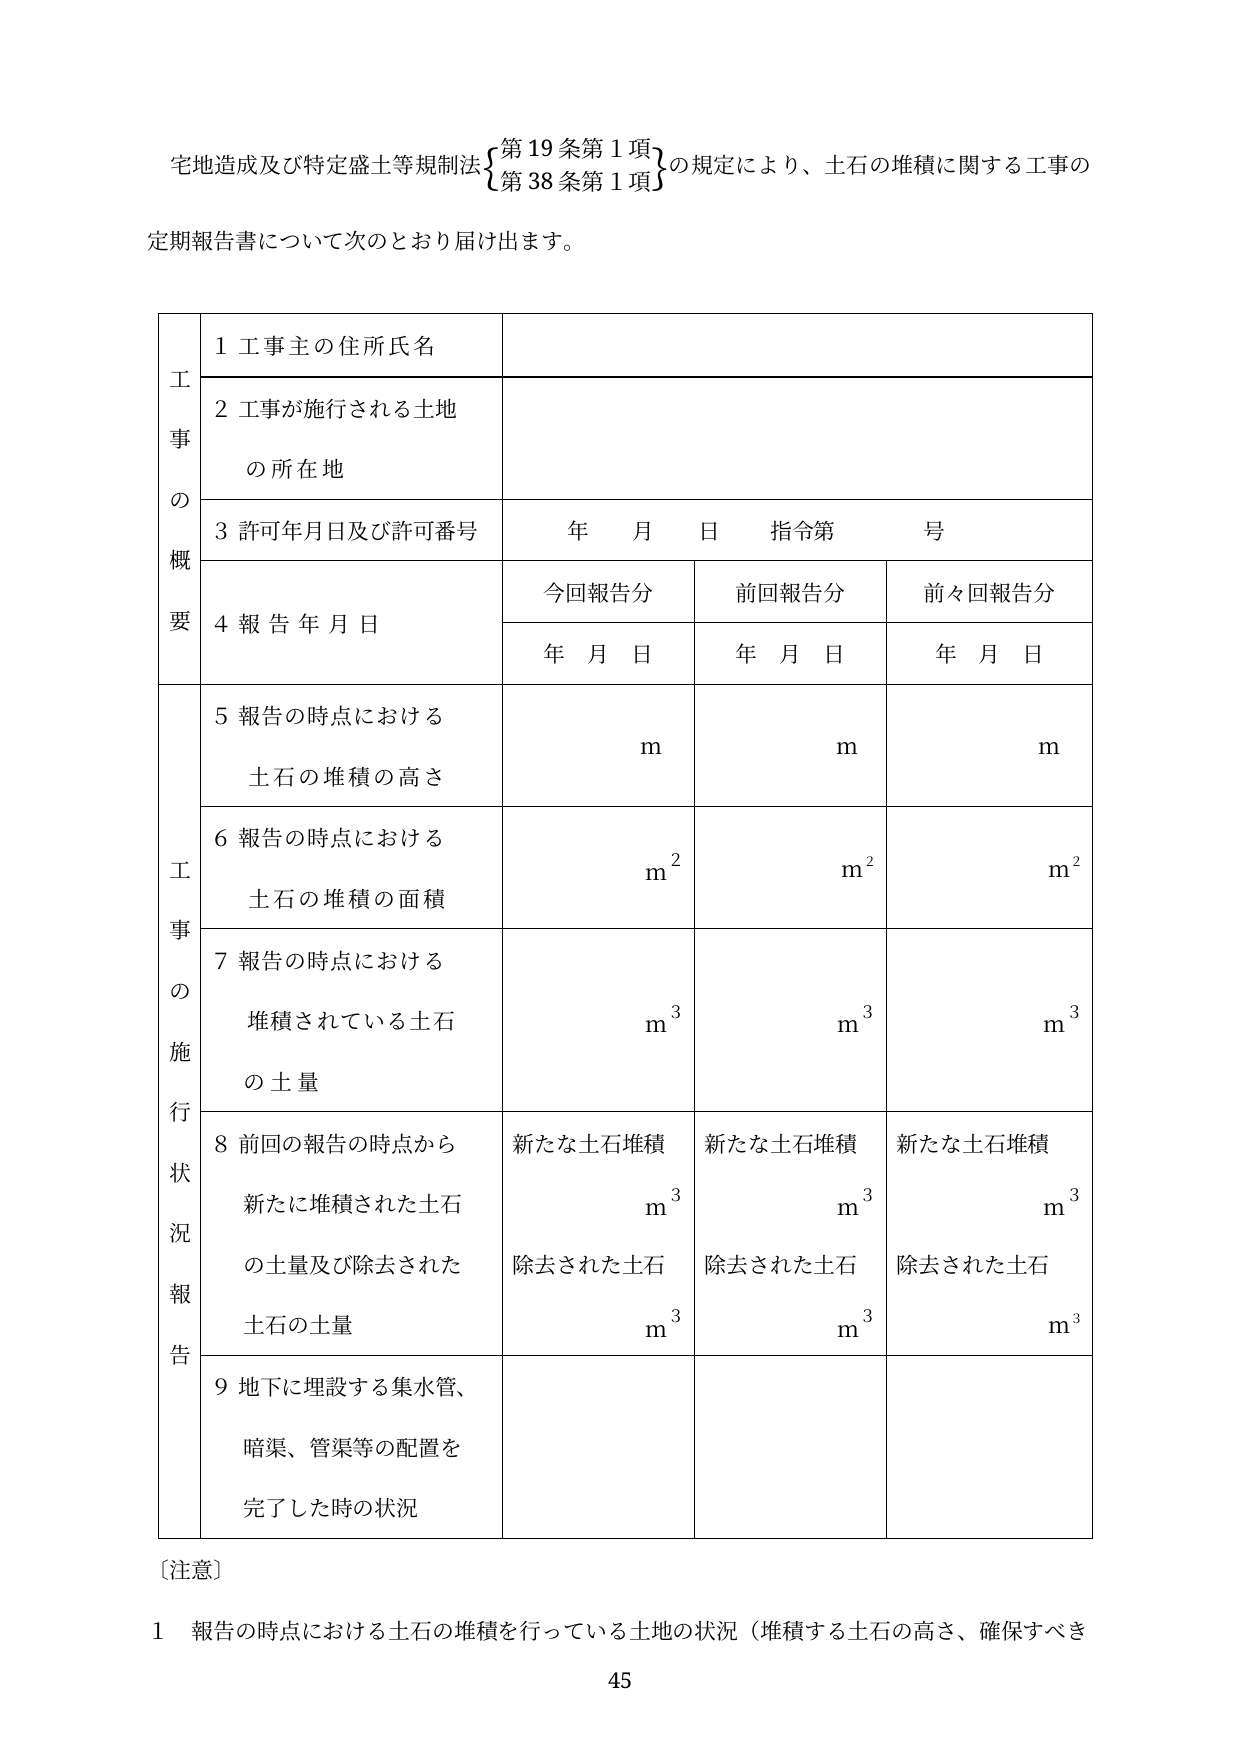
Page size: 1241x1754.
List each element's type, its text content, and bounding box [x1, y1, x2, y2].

table_cell 前々回報告分 [887, 561, 1092, 622]
table_header [503, 314, 1092, 376]
table_cell ｍ [695, 685, 886, 806]
text 宅地造成及び特定盛土等規制法第19条第１項第38条第１項の規定により、土石の堆積に関する工事の定期報告書について次のとおり届け出ます。 [148, 118, 1092, 270]
table_cell ４ 報告年月日 [201, 561, 502, 684]
table_cell 年 月 日 [503, 623, 694, 684]
table_cell ７ 報告の時点における 堆積されている土石 の土量 [201, 929, 502, 1111]
table_cell 新たな土石堆積 ｍ３ 除去された土石 ｍ３ [503, 1112, 694, 1355]
table_cell 年 月 日 指令第 号 [503, 500, 1092, 560]
table_cell ｍ２ [503, 807, 694, 928]
table_cell [503, 378, 1092, 499]
table_cell ｍ [503, 685, 694, 806]
table_cell ８ 前回の報告の時点から 新たに堆積された土石 の土量及び除去された 土石の土量 [201, 1112, 502, 1355]
table_cell ６ 報告の時点における 土石の堆積の面積 [201, 807, 502, 928]
table_cell ９ 地下に埋設する集水管、 暗渠、管渠等の配置を 完了した時の状況 [201, 1356, 502, 1538]
table_cell ２ 工事が施行される土地 の所在地 [201, 378, 502, 499]
table_cell 前回報告分 [695, 561, 886, 622]
table_cell 新たな土石堆積 ｍ３ 除去された土石 ｍ３ [695, 1112, 886, 1355]
table_header １ 工事主の住所氏名 [201, 314, 502, 376]
table_cell [887, 1356, 1092, 1538]
table_cell [503, 1356, 694, 1538]
table_header 工事の概要 [159, 314, 200, 684]
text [148, 1599, 1092, 1660]
table_cell 年 月 日 [695, 623, 886, 684]
table_cell 今回報告分 [503, 561, 694, 622]
table_cell ５ 報告の時点における 土石の堆積の高さ [201, 685, 502, 806]
text 〔注意〕 [148, 1539, 1092, 1599]
table_cell ｍ３ [503, 929, 694, 1111]
table_cell ｍ２ [695, 807, 886, 928]
table_cell 新たな土石堆積 ｍ３ 除去された土石 ｍ３ [887, 1112, 1092, 1355]
table_cell ｍ２ [887, 807, 1092, 928]
table_cell ｍ [887, 685, 1092, 806]
table_cell ｍ３ [887, 929, 1092, 1111]
table_cell ｍ３ [695, 929, 886, 1111]
table_cell 工事の施行状況報告 [159, 685, 200, 1538]
table_cell 年 月 日 [887, 623, 1092, 684]
table_cell ３ 許可年月日及び許可番号 [201, 500, 502, 560]
table_cell [695, 1356, 886, 1538]
